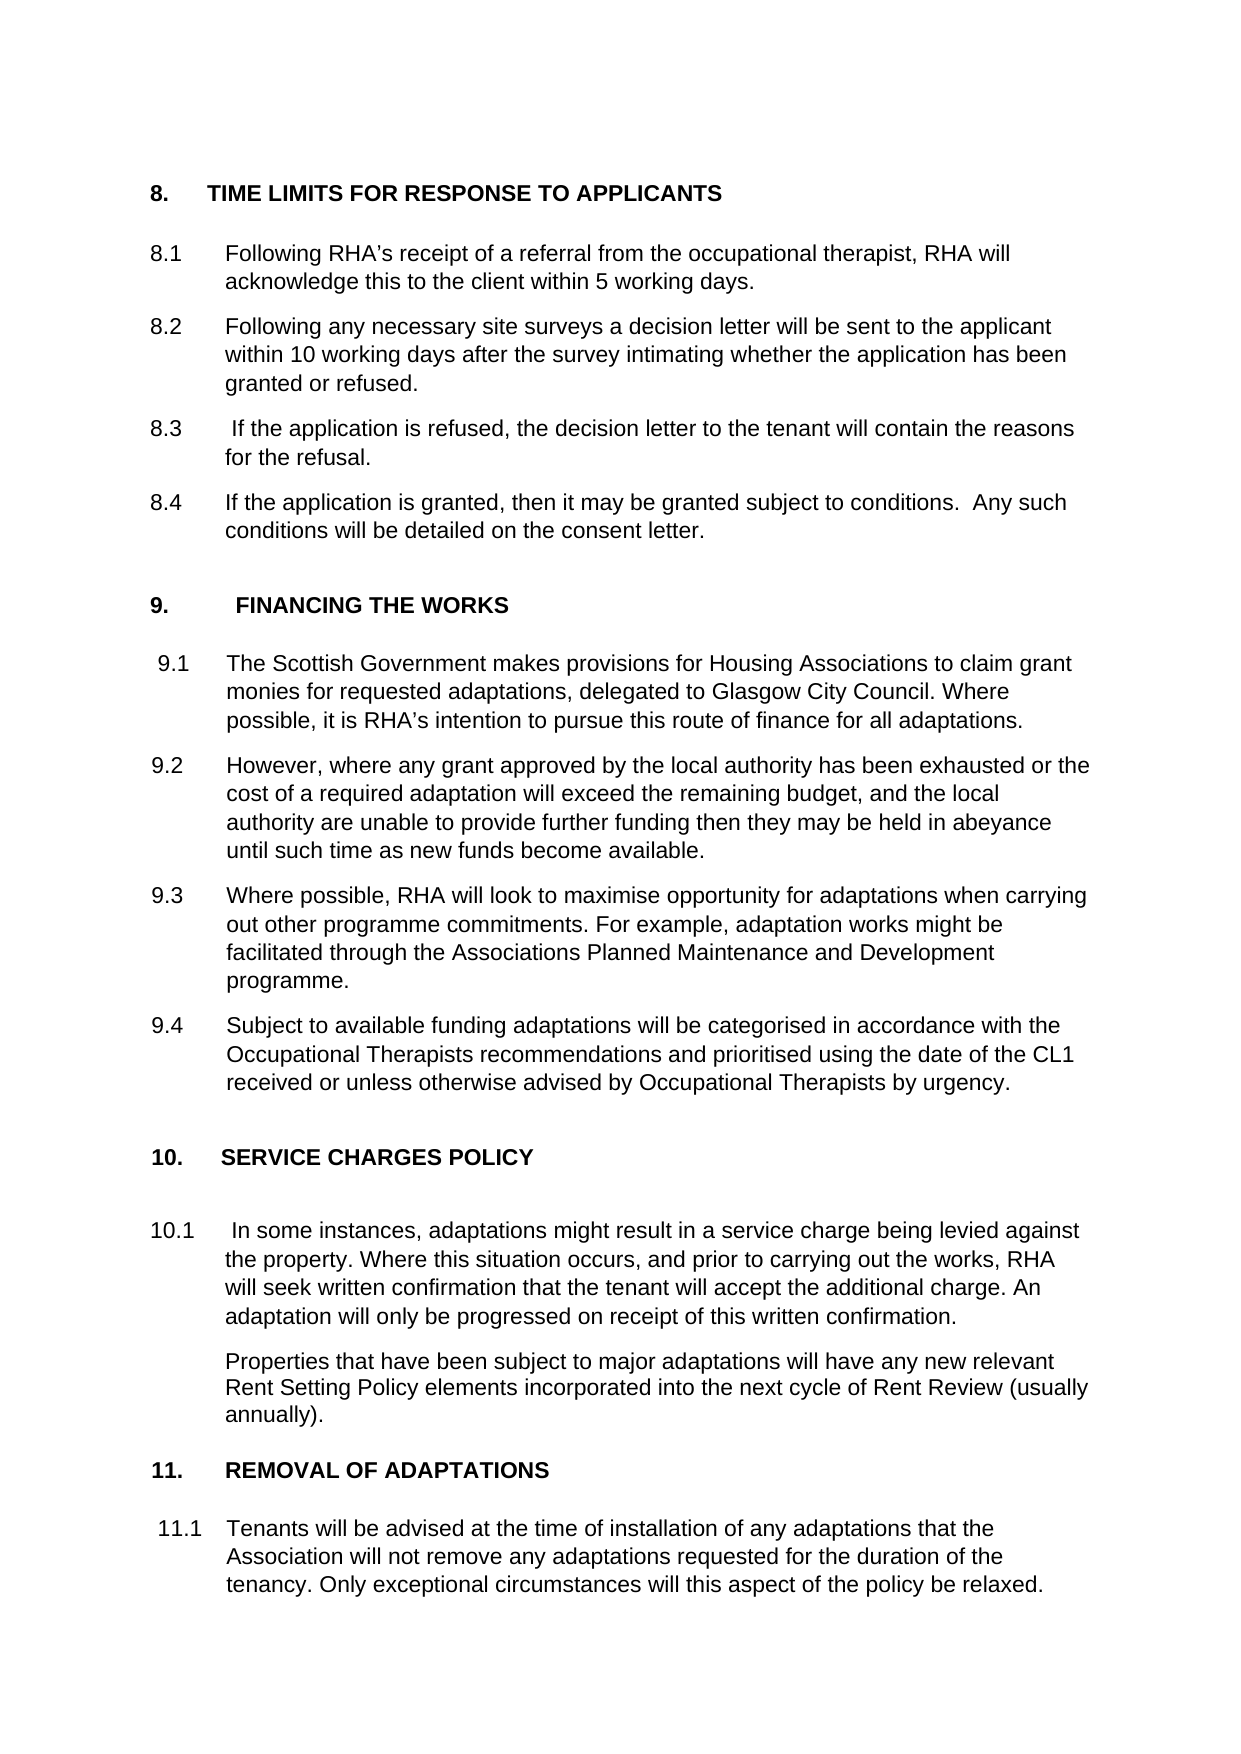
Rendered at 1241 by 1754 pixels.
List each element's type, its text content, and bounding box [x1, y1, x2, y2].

text 8.3 If the application is refused, the decision letter to the tenant will contain the reasons for the refusal. [150, 415, 1090, 470]
text 8.1 Following RHA’s receipt of a referral from the occupational therapist, RHA will acknowledge this to the client within 5 working days. [150, 239, 1090, 294]
subtitle SERVICE CHARGES POLICY [151, 1144, 1090, 1171]
text 9.1 The Scottish Government makes provisions for Housing Associations to claim grant monies for requested adaptations, delegated to Glasgow City Council. Where possible, it is RHA’s intention to pursue this route of finance for all adaptations. [151, 650, 1090, 733]
text Properties that have been subject to major adaptations will have any new relevant Rent Setting Policy elements incorporated into the next cycle of Rent Review (usually annually). [225, 1348, 1090, 1427]
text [151, 1514, 1090, 1598]
subtitle 8. TIME LIMITS FOR RESPONSE TO APPLICANTS [150, 180, 1090, 206]
text 8.2 Following any necessary site surveys a decision letter will be sent to the applicant within 10 working days after the survey intimating whether the application has been granted or refused. [150, 313, 1090, 396]
text 9.3 Where possible, RHA will look to maximise opportunity for adaptations when carrying out other programme commitments. For example, adaptation works might be facilitated through the Associations Planned Maintenance and Development programme. [151, 882, 1090, 994]
text 9.4 Subject to available funding adaptations will be categorised in accordance with the Occupational Therapists recommendations and prioritised using the date of the CL1 received or unless otherwise advised by Occupational Therapists by urgency. [151, 1012, 1090, 1096]
subtitle REMOVAL OF ADAPTATIONS [151, 1457, 1090, 1483]
subtitle 9. FINANCING THE WORKS [150, 592, 1090, 618]
text 10.1 In some instances, adaptations might result in a service charge being levied against the property. Where this situation occurs, and prior to carrying out the works, RHA will seek written confirmation that the tenant will accept the additional charge. An adaptation will only be progressed on receipt of this written confirmation. [150, 1217, 1090, 1329]
text 9.2 However, where any grant approved by the local authority has been exhausted or the cost of a required adaptation will exceed the remaining budget, and the local authority are unable to provide further funding then they may be held in abeyance until such time as new funds become available. [151, 752, 1090, 863]
text 8.4 If the application is granted, then it may be granted subject to conditions. Any such conditions will be detailed on the consent letter. [150, 488, 1090, 543]
